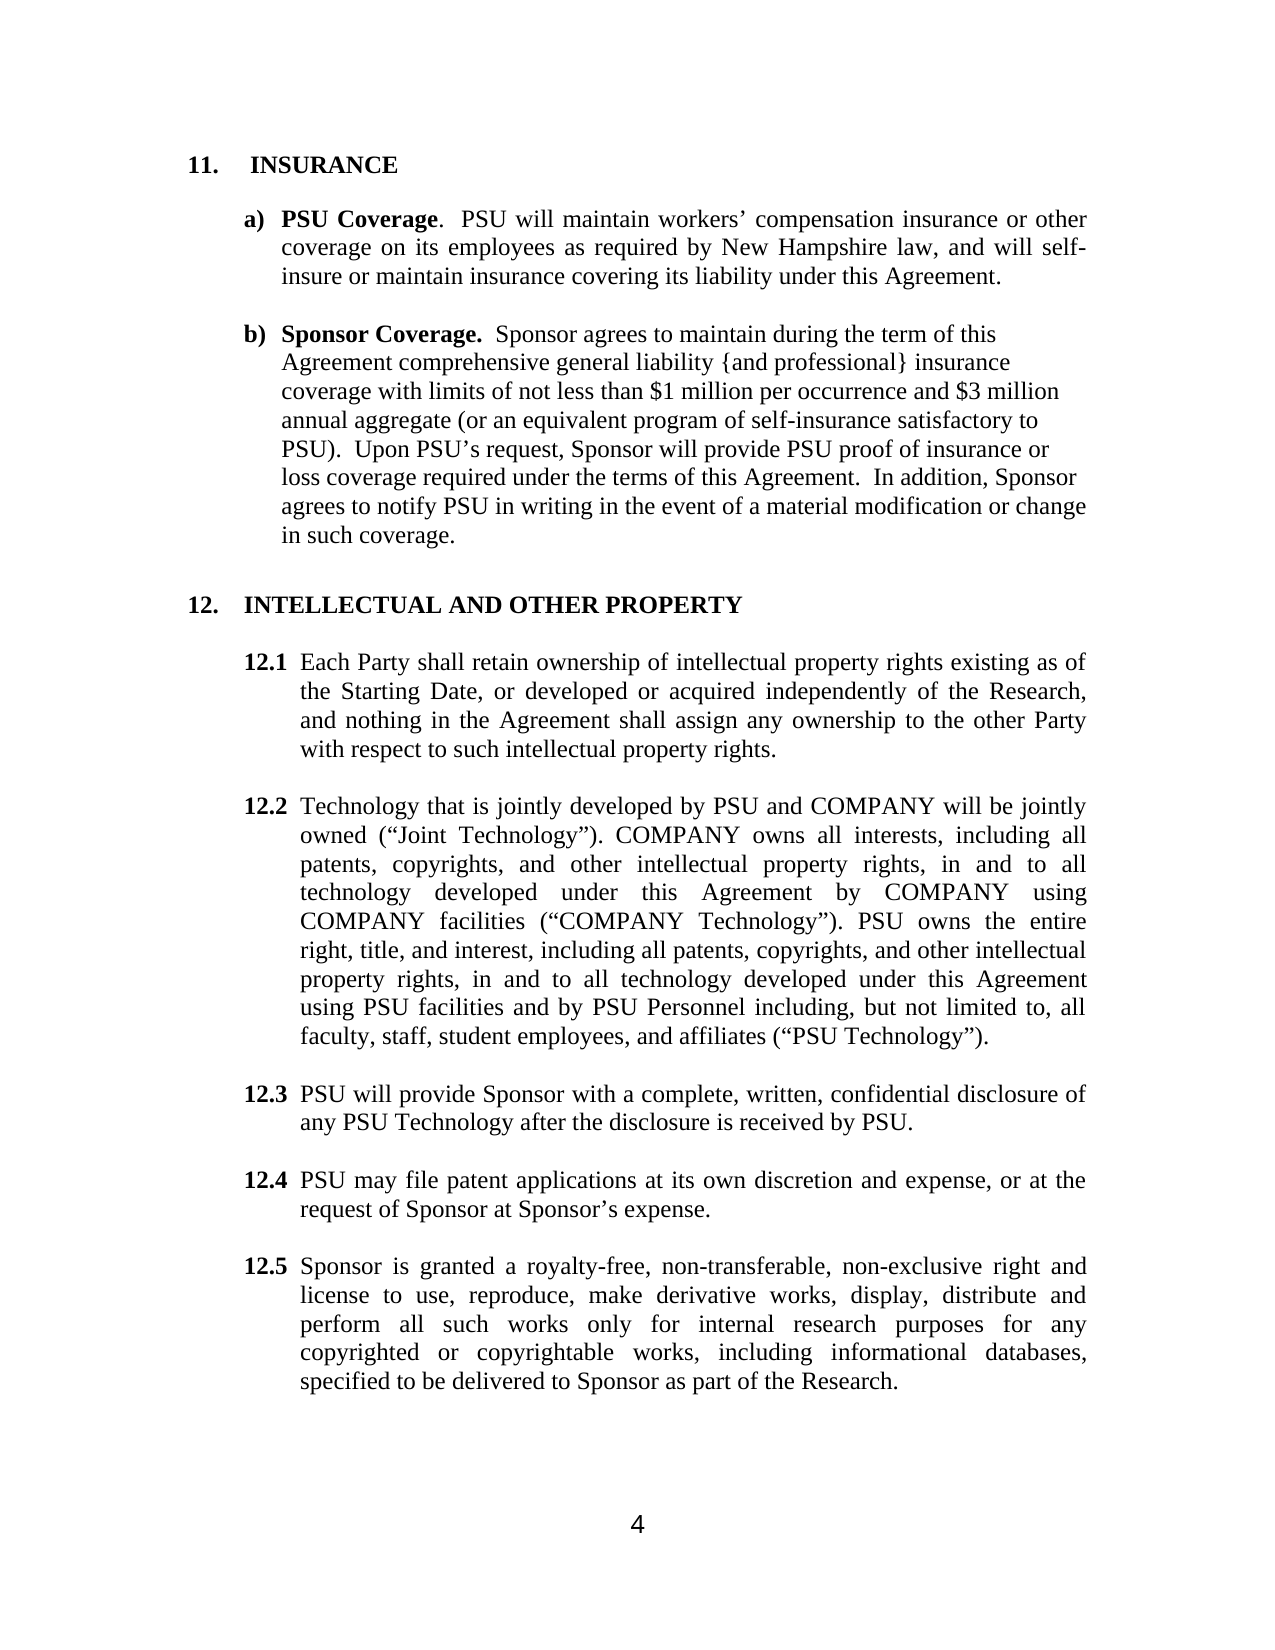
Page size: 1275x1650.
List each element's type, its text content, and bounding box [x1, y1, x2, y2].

text 12.1 Each Party shall retain ownership of intellectual property rights existing as of the Starting Date, or developed or acquired independently of the Research, and nothing in the Agreement shall assign any ownership to the other Party with respect to such intellectual property rights. [244, 647, 1087, 762]
text 12.2 Technology that is jointly developed by PSU and COMPANY will be jointly owned (“Joint Technology”). COMPANY owns all interests, including all patents, copyrights, and other intellectual property rights, in and to all technology developed under this Agreement by COMPANY using COMPANY facilities (“COMPANY Technology”). PSU owns the entire right, title, and interest, including all patents, copyrights, and other intellectual property rights, in and to all technology developed under this Agreement using PSU facilities and by PSU Personnel including, but not limited to, all faculty, staff, student employees, and affiliates (“PSU Technology”). [244, 791, 1087, 1050]
list Sponsor Coverage. Sponsor agrees to maintain during the term of this Agreement comprehensive general liability {and professional} insurance coverage with limits of not less than $1 million per occurrence and $3 million annual aggregate (or an equivalent program of self-insurance satisfactory to PSU). Upon PSU’s request, Sponsor will provide PSU proof of insurance or loss coverage required under the terms of this Agreement. In addition, Sponsor agrees to notify PSU in writing in the event of a material modification or change in such coverage. [244, 319, 1087, 549]
text 11. INSURANCE [187, 150, 1087, 179]
list PSU Coverage. PSU will maintain workers’ compensation insurance or other coverage on its employees as required by New Hampshire law, and will self-insure or maintain insurance covering its liability under this Agreement. [244, 204, 1087, 290]
text 12.3 PSU will provide Sponsor with a complete, written, confidential disclosure of any PSU Technology after the disclosure is received by PSU. [244, 1079, 1087, 1136]
text 12.4 PSU may file patent applications at its own discretion and expense, or at the request of Sponsor at Sponsor’s expense. [244, 1165, 1087, 1222]
text 12.5 Sponsor is granted a royalty-free, non-transferable, non-exclusive right and license to use, reproduce, make derivative works, display, distribute and perform all such works only for internal research purposes for any copyrighted or copyrightable works, including informational databases, specified to be delivered to Sponsor as part of the Research. [244, 1251, 1087, 1395]
text 12. INTELLECTUAL AND OTHER PROPERTY [187, 590, 1087, 619]
